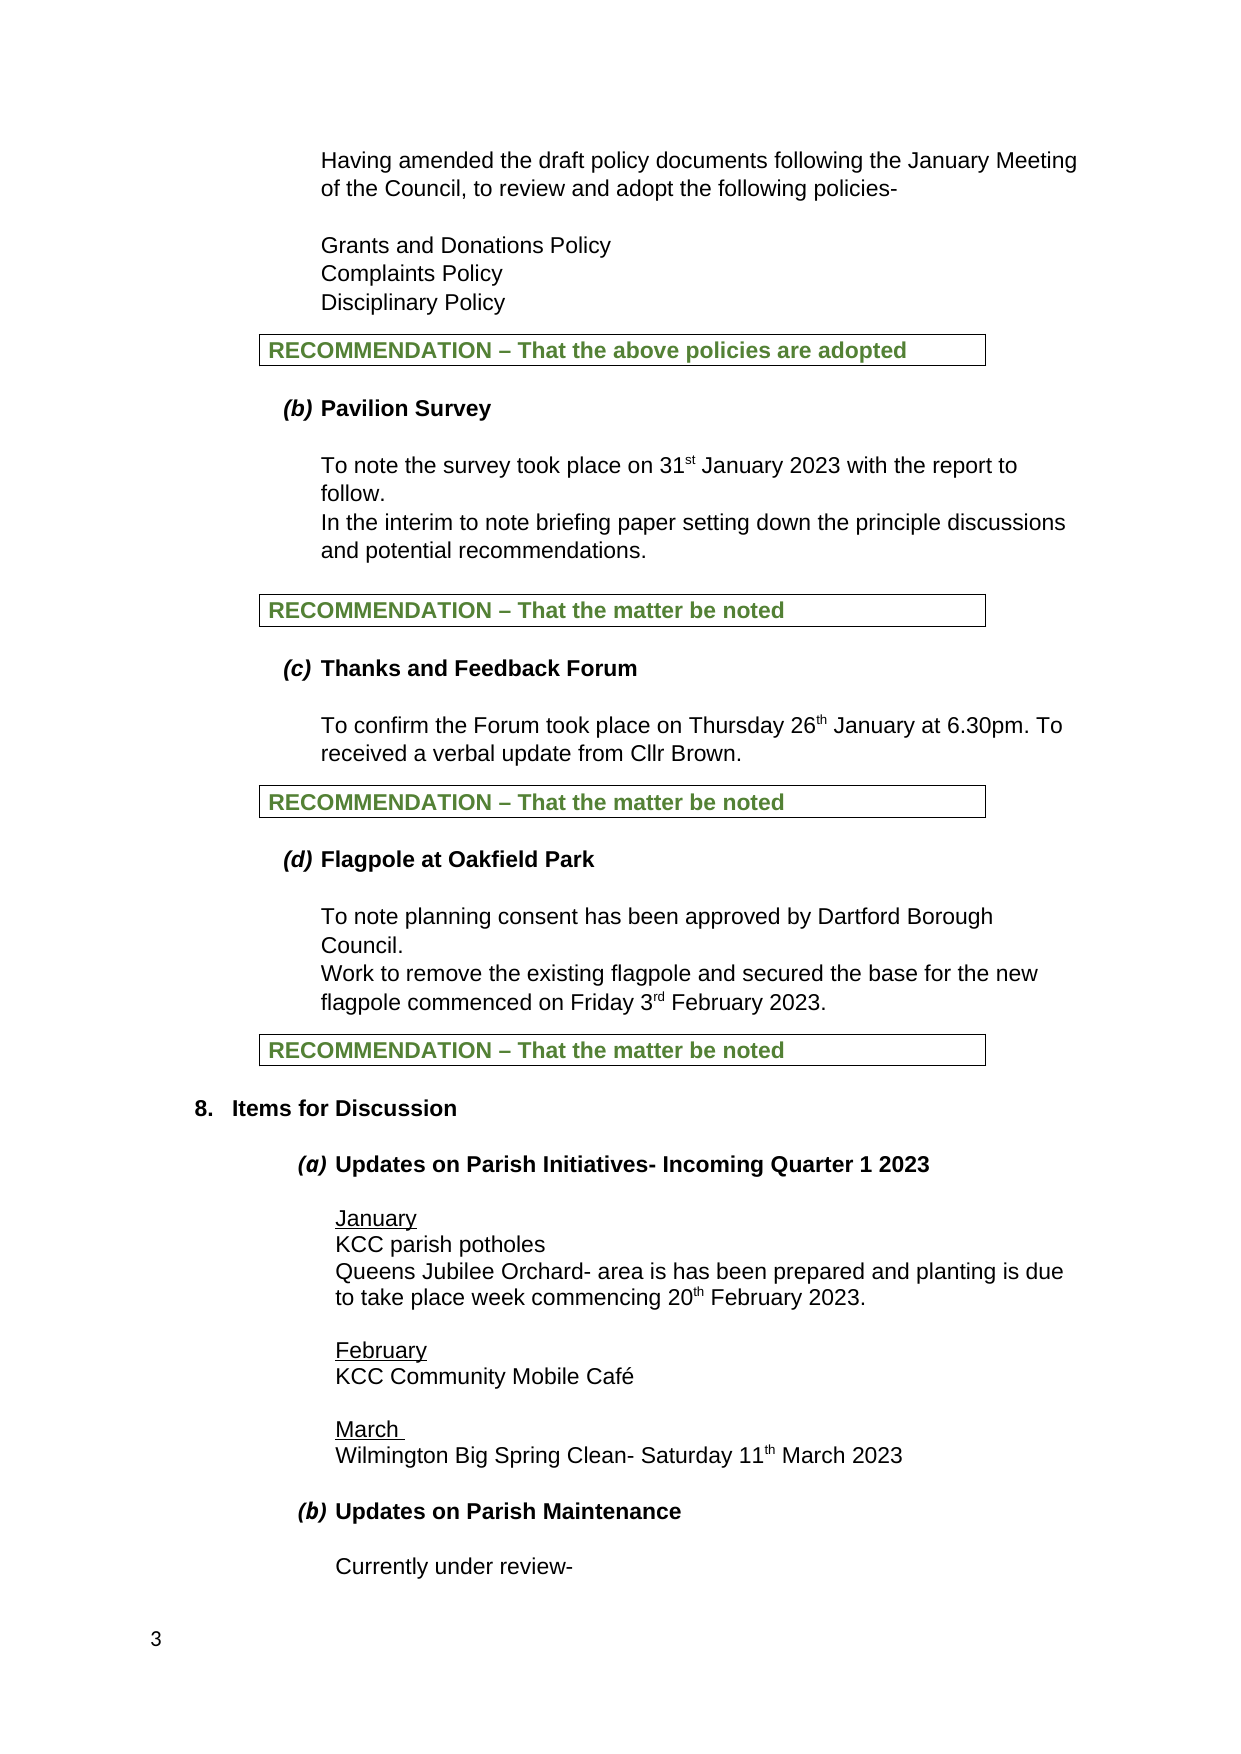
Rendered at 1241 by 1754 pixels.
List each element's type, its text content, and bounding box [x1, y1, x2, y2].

list To note planning consent has been approved by Dartford Borough Council. [321, 903, 1078, 958]
list Disciplinary Policy [321, 289, 1078, 315]
list Flagpole at Oakfield Park [283, 846, 1078, 873]
text RECOMMENDATION – That the matter be noted [260, 786, 985, 817]
text February [335, 1337, 1078, 1363]
list Pavilion Survey [283, 395, 1078, 421]
text RECOMMENDATION – That the matter be noted [260, 1035, 985, 1065]
list To confirm the Forum took place on Thursday 26th January at 6.30pm. To received a verbal update from Cllr Brown. [321, 712, 1078, 767]
text Currently under review- [335, 1553, 1078, 1579]
text Wilmington Big Spring Clean- Saturday 11th March 2023 [335, 1442, 1078, 1469]
text RECOMMENDATION – That the above policies are adopted [260, 335, 985, 365]
list Updates on Parish Initiatives- Incoming Quarter 1 2023 [298, 1147, 1078, 1179]
text RECOMMENDATION – That the matter be noted [260, 595, 985, 626]
text KCC Community Mobile Café [335, 1363, 1078, 1389]
text KCC parish potholes [335, 1231, 1078, 1258]
list Thanks and Feedback Forum [283, 655, 1078, 681]
list Having amended the draft policy documents following the January Meeting of the Council, to review and adopt the following policies- [321, 147, 1078, 201]
list Updates on Parish Maintenance [298, 1495, 1078, 1526]
list Grants and Donations Policy [321, 232, 1078, 258]
text Queens Jubilee Orchard- area is has been prepared and planting is due to take place week commencing 20th February 2023. [335, 1258, 1078, 1311]
list In the interim to note briefing paper setting down the principle discussions and potential recommendations. [321, 509, 1078, 563]
list Complaints Policy [321, 260, 1078, 287]
list To note the survey took place on 31st January 2023 with the report to follow. [321, 452, 1078, 507]
list Work to remove the existing flagpole and secured the base for the new flagpole commenced on Friday 3rd February 2023. [321, 960, 1078, 1015]
text January [335, 1205, 1078, 1231]
list Items for Discussion [194, 1095, 1078, 1121]
text March [335, 1416, 1078, 1442]
